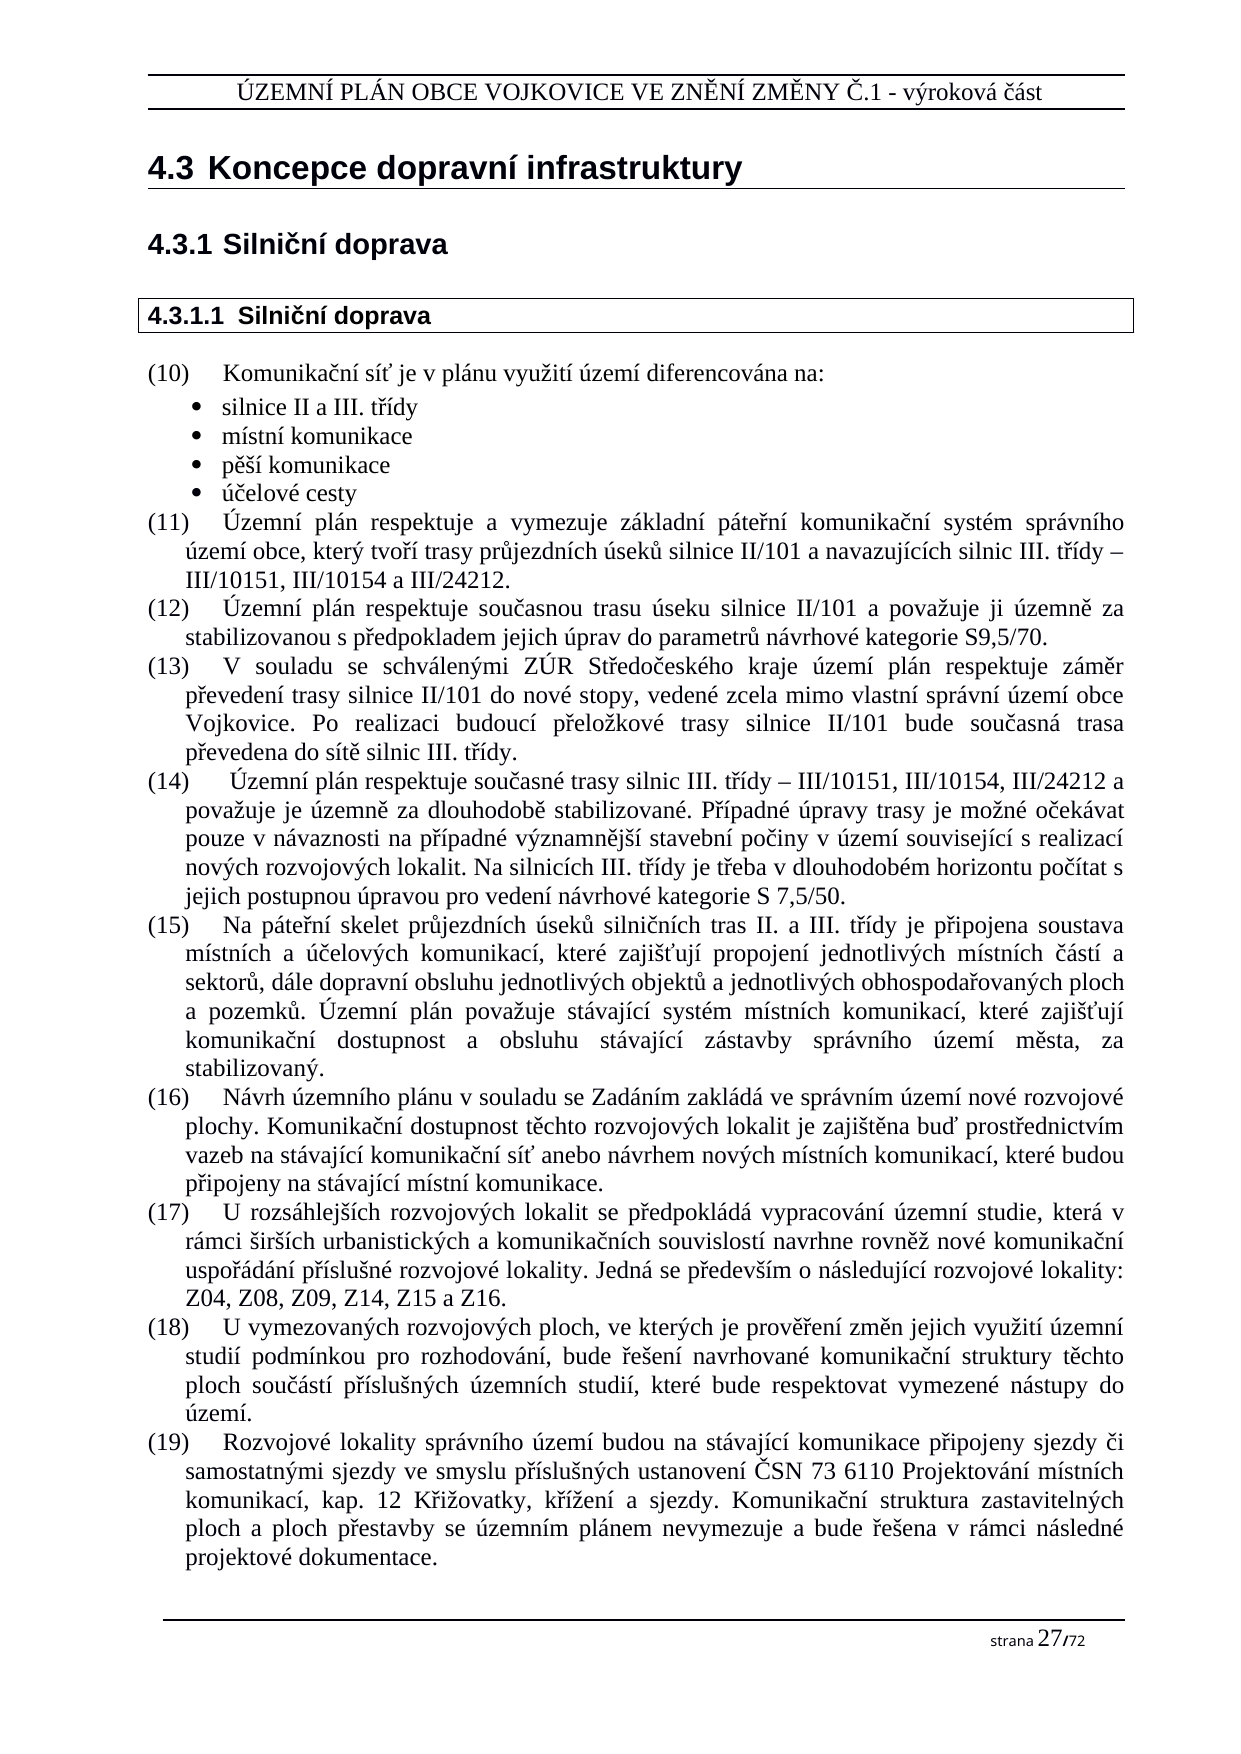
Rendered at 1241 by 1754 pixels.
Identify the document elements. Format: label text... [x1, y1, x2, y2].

list účelové cesty [192, 478, 1125, 507]
list Rozvojové lokality správního území budou na stávající komunikace připojeny sjezdy či samostatnými sjezdy ve smyslu příslušných ustanovení ČSN 73 6110 Projektování místních komunikací, kap. 12 Křižovatky, křížení a sjezdy. Komunikační struktura zastavitelných ploch a ploch přestavby se územním plánem nevymezuje a bude řešena v rámci následné projektové dokumentace. [148, 1427, 1125, 1571]
subtitle Koncepce dopravní infrastruktury [148, 148, 1125, 188]
list pěší komunikace [192, 450, 1125, 478]
subtitle Silniční doprava [139, 299, 1133, 332]
list místní komunikace [192, 421, 1125, 450]
list Územní plán respektuje a vymezuje základní páteřní komunikační systém správního území obce, který tvoří trasy průjezdních úseků silnice II/101 a navazujících silnic III. třídy – III/10151, III/10154 a III/24212. [148, 507, 1125, 593]
list Na páteřní skelet průjezdních úseků silničních tras II. a III. třídy je připojena soustava místních a účelových komunikací, které zajišťují propojení jednotlivých místních částí a sektorů, dále dopravní obsluhu jednotlivých objektů a jednotlivých obhospodařovaných ploch a pozemků. Územní plán považuje stávající systém místních komunikací, které zajišťují komunikační dostupnost a obsluhu stávající zástavby správního území města, za stabilizovaný. [148, 910, 1125, 1082]
list U vymezovaných rozvojových ploch, ve kterých je prověření změn jejich využití územní studií podmínkou pro rozhodování, bude řešení navrhované komunikační struktury těchto ploch součástí příslušných územních studií, které bude respektovat vymezené nástupy do území. [148, 1312, 1125, 1427]
list Územní plán respektuje současnou trasu úseku silnice II/101 a považuje ji územně za stabilizovanou s předpokladem jejich úprav do parametrů návrhové kategorie S9,5/70. [148, 593, 1125, 651]
list Územní plán respektuje současné trasy silnic III. třídy – III/10151, III/10154, III/24212 a považuje je územně za dlouhodobě stabilizované. Případné úpravy trasy je možné očekávat pouze v návaznosti na případné významnější stavební počiny v území související s realizací nových rozvojových lokalit. Na silnicích III. třídy je třeba v dlouhodobém horizontu počítat s jejich postupnou úpravou pro vedení návrhové kategorie S 7,5/50. [148, 766, 1125, 910]
list U rozsáhlejších rozvojových lokalit se předpokládá vypracování územní studie, která v rámci širších urbanistických a komunikačních souvislostí navrhne rovněž nové komunikační uspořádání příslušné rozvojové lokality. Jedná se především o následující rozvojové lokality: Z04, Z08, Z09, Z14, Z15 a Z16. [148, 1197, 1125, 1312]
list Komunikační síť je v plánu využití území diferencována na: [148, 358, 1125, 387]
list Návrh územního plánu v souladu se Zadáním zakládá ve správním území nové rozvojové plochy. Komunikační dostupnost těchto rozvojových lokalit je zajištěna buď prostřednictvím vazeb na stávající komunikační síť anebo návrhem nových místních komunikací, které budou připojeny na stávající místní komunikace. [148, 1082, 1125, 1197]
list silnice II a III. třídy [192, 392, 1125, 421]
subtitle Silniční doprava [148, 227, 1125, 260]
list V souladu se schválenými ZÚR Středočeského kraje území plán respektuje záměr převedení trasy silnice II/101 do nové stopy, vedené zcela mimo vlastní správní území obce Vojkovice. Po realizaci budoucí přeložkové trasy silnice II/101 bude současná trasa převedena do sítě silnic III. třídy. [148, 651, 1125, 766]
